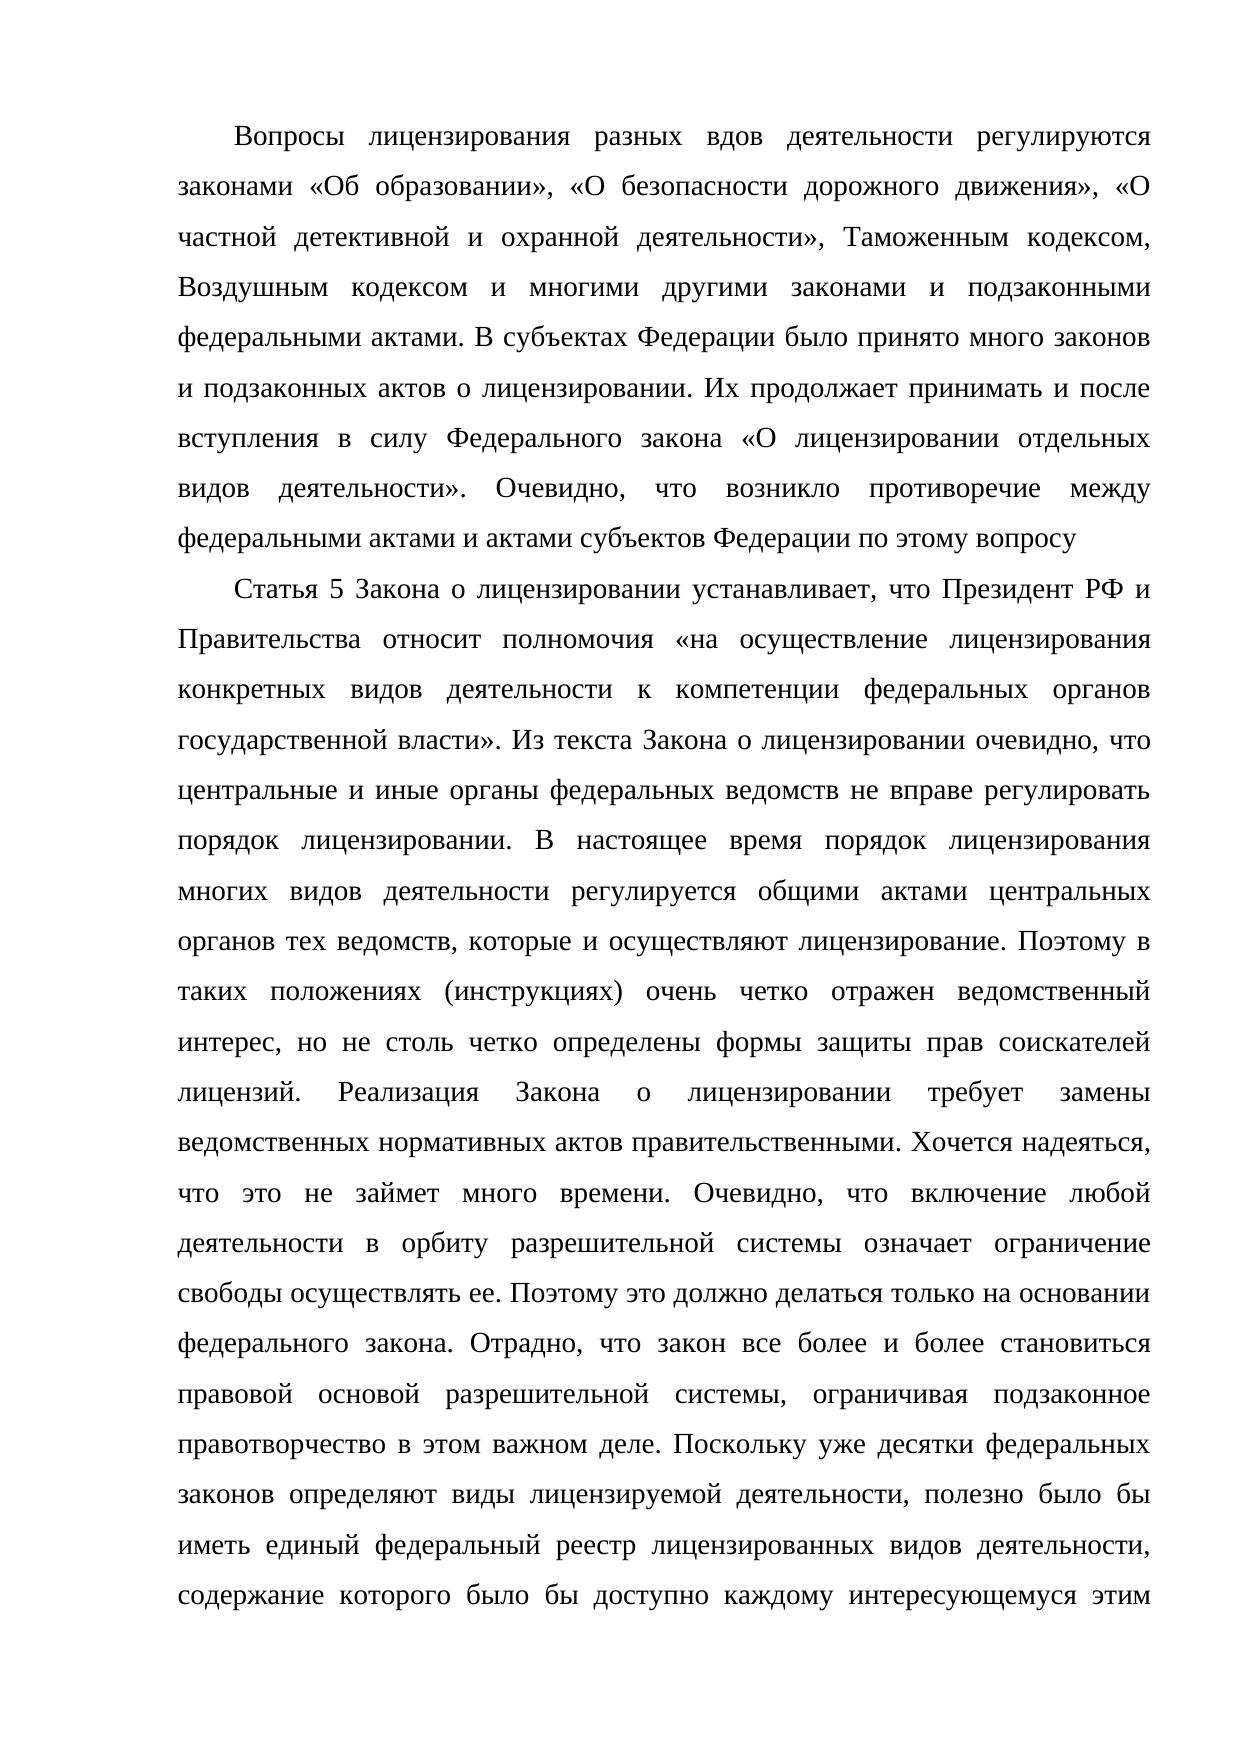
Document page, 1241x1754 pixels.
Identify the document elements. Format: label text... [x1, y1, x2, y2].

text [177, 571, 1152, 1611]
text Вопросы лицензирования разных вдов деятельности регулируются законами «Об образовании», «О безопасности дорожного движения», «О частной детективной и охранной деятельности», Таможенным кодексом, Воздушным кодексом и многими другими законами и подзаконными федеральными актами. В субъектах Федерации было принято много законов и подзаконных актов о лицензировании. Их продолжает принимать и после вступления в силу Федерального закона «О лицензировании отдельных видов деятельности». Очевидно, что возникло противоречие между федеральными актами и актами субъектов Федерации по этому вопросу [177, 118, 1152, 554]
